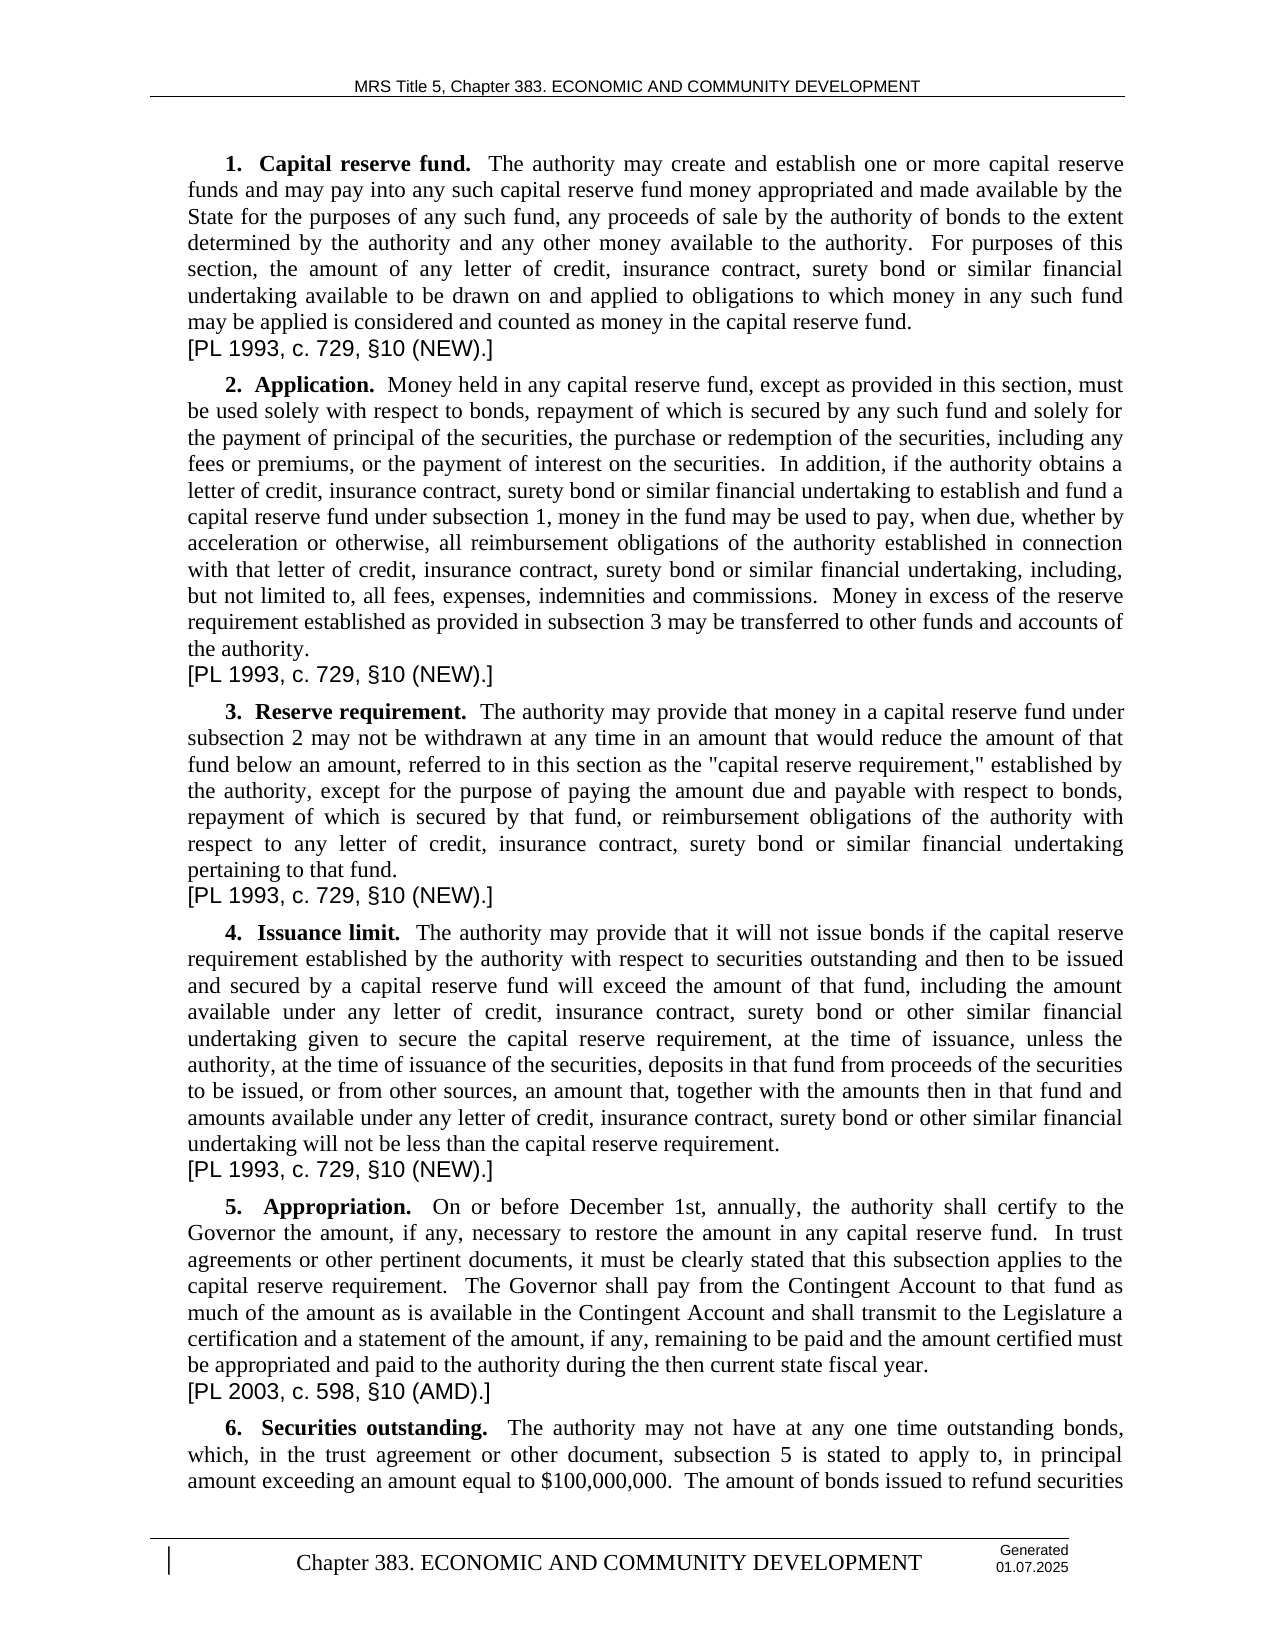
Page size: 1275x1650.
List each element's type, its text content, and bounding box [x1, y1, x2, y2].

text 1. Capital reserve fund. The authority may create and establish one or more capital reserve funds and may pay into any such capital reserve fund money appropriated and made available by the State for the purposes of any such fund, any proceeds of sale by the authority of bonds to the extent determined by the authority and any other money available to the authority. For purposes of this section, the amount of any letter of credit, insurance contract, surety bond or similar financial undertaking available to be drawn on and applied to obligations to which money in any such fund may be applied is considered and counted as money in the capital reserve fund. [187, 150, 1125, 334]
text [PL 1993, c. 729, §10 (NEW).] [187, 334, 1125, 361]
text 5. Appropriation. On or before December 1st, annually, the authority shall certify to the Governor the amount, if any, necessary to restore the amount in any capital reserve fund. In trust agreements or other pertinent documents, it must be clearly stated that this subsection applies to the capital reserve requirement. The Governor shall pay from the Contingent Account to that fund as much of the amount as is available in the Contingent Account and shall transmit to the Legislature a certification and a statement of the amount, if any, remaining to be paid and the amount certified must be appropriated and paid to the authority during the then current state fiscal year. [187, 1193, 1125, 1378]
text 4. Issuance limit. The authority may provide that it will not issue bonds if the capital reserve requirement established by the authority with respect to securities outstanding and then to be issued and secured by a capital reserve fund will exceed the amount of that fund, including the amount available under any letter of credit, insurance contract, surety bond or other similar financial undertaking given to secure the capital reserve requirement, at the time of issuance, unless the authority, at the time of issuance of the securities, deposits in that fund from proceeds of the securities to be issued, or from other sources, an amount that, together with the amounts then in that fund and amounts available under any letter of credit, insurance contract, surety bond or other similar financial undertaking will not be less than the capital reserve requirement. [187, 919, 1125, 1156]
text [PL 2003, c. 598, §10 (AMD).] [187, 1378, 1125, 1404]
text 3. Reserve requirement. The authority may provide that money in a capital reserve fund under subsection 2 may not be withdrawn at any time in an amount that would reduce the amount of that fund below an amount, referred to in this section as the "capital reserve requirement," established by the authority, except for the purpose of paying the amount due and payable with respect to bonds, repayment of which is secured by that fund, or reimbursement obligations of the authority with respect to any letter of credit, insurance contract, surety bond or similar financial undertaking pertaining to that fund. [187, 698, 1125, 882]
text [187, 1414, 1125, 1493]
text 2. Application. Money held in any capital reserve fund, except as provided in this section, must be used solely with respect to bonds, repayment of which is secured by any such fund and solely for the payment of principal of the securities, the purchase or redemption of the securities, including any fees or premiums, or the payment of interest on the securities. In addition, if the authority obtains a letter of credit, insurance contract, surety bond or similar financial undertaking to establish and fund a capital reserve fund under subsection 1, money in the fund may be used to pay, when due, whether by acceleration or otherwise, all reimbursement obligations of the authority established in connection with that letter of credit, insurance contract, surety bond or similar financial undertaking, including, but not limited to, all fees, expenses, indemnities and commissions. Money in excess of the reserve requirement established as provided in subsection 3 may be transferred to other funds and accounts of the authority. [187, 371, 1125, 661]
text [PL 1993, c. 729, §10 (NEW).] [187, 882, 1125, 909]
text [PL 1993, c. 729, §10 (NEW).] [187, 1156, 1125, 1183]
text [PL 1993, c. 729, §10 (NEW).] [187, 661, 1125, 687]
